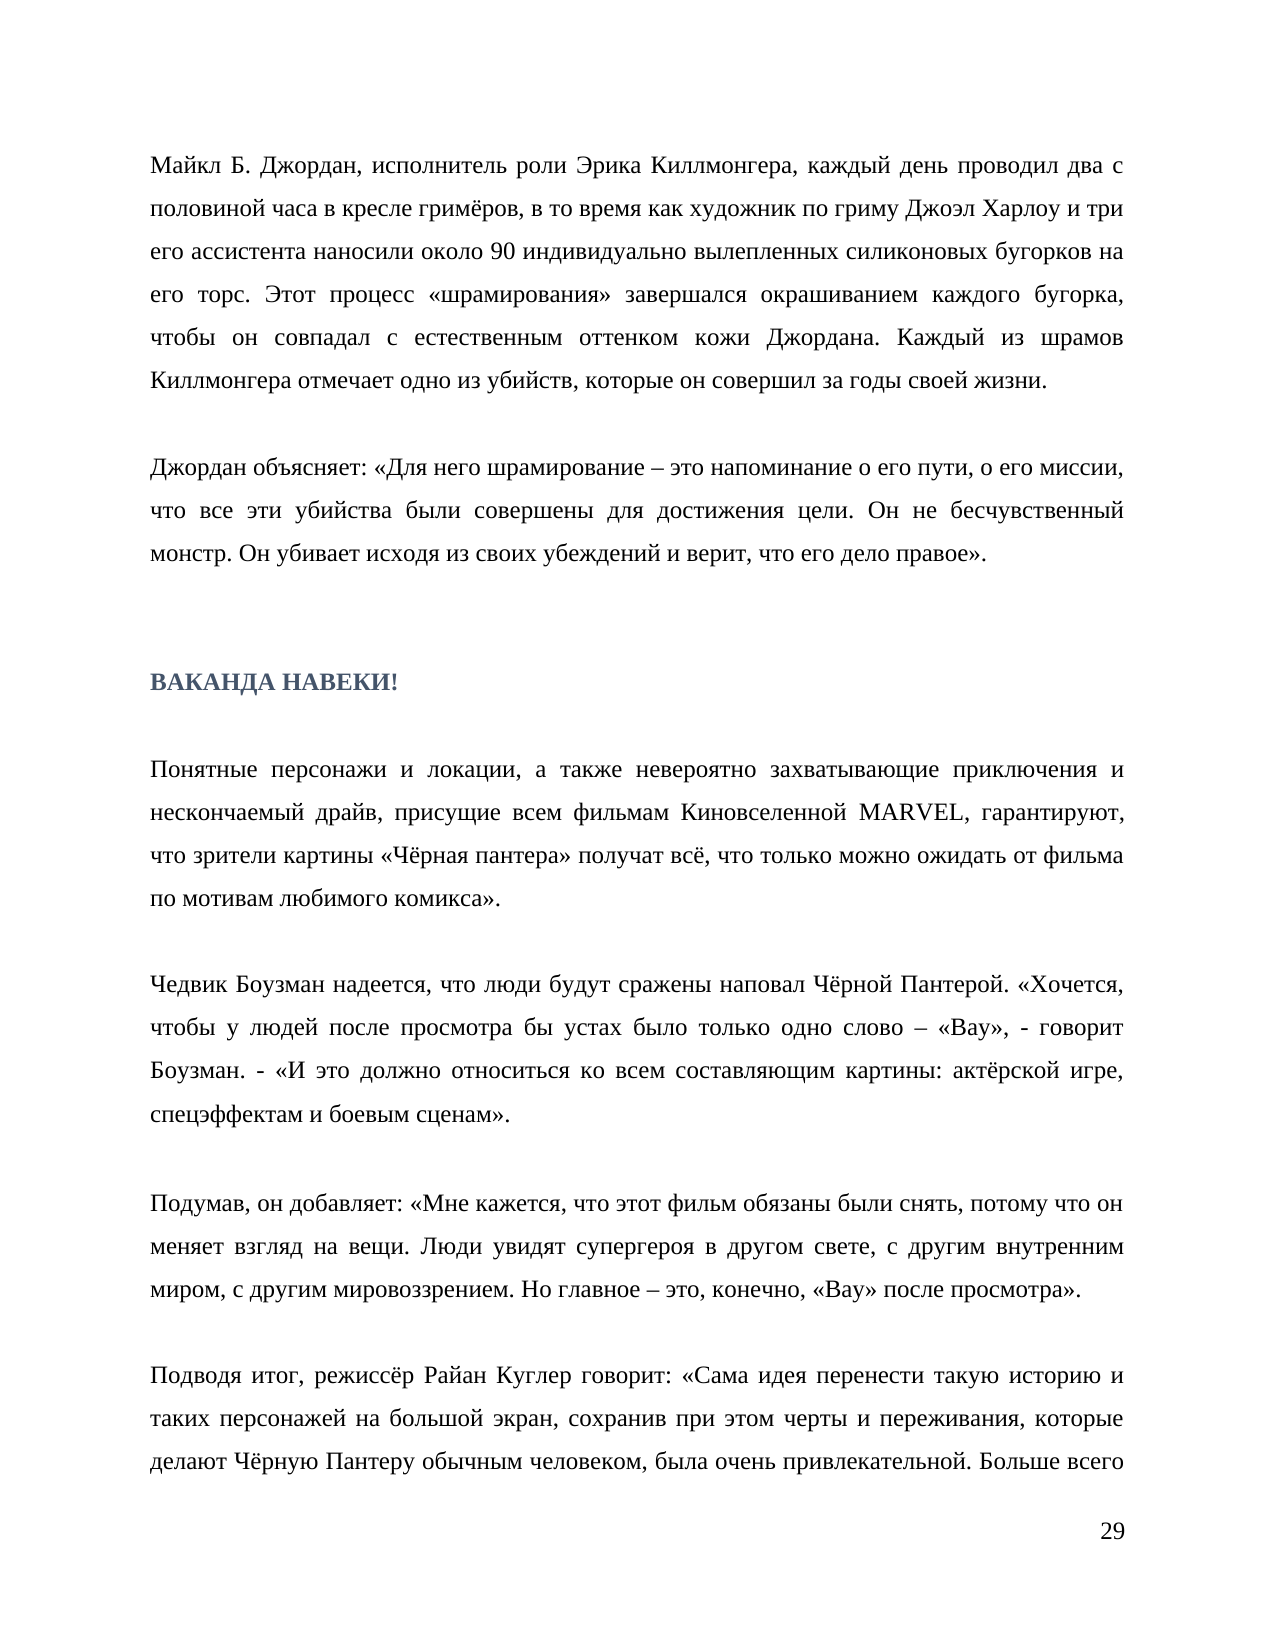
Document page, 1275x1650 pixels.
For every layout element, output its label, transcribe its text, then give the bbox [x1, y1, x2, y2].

text ВАКАНДА НАВЕКИ! [150, 667, 1125, 696]
text Понятные персонажи и локации, а также невероятно захватывающие приключения и нескончаемый драйв, присущие всем фильмам Киновселенной MARVEL, гарантируют, что зрители картины «Чёрная пантера» получат всё, что только можно ожидать от фильма по мотивам любимого комикса». [150, 754, 1125, 912]
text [150, 1360, 1125, 1475]
text Чедвик Боузман надеется, что люди будут сражены наповал Чёрной Пантерой. «Хочется, чтобы у людей после просмотра бы устах было только одно слово – «Вау», - говорит Боузман. - «И это должно относиться ко всем составляющим картины: актёрской игре, спецэффектам и боевым сценам». [150, 969, 1125, 1127]
text Подумав, он добавляет: «Мне кажется, что этот фильм обязаны были снять, потому что он меняет взгляд на вещи. Люди увидят супергероя в другом свете, с другим внутренним миром, с другим мировоззрением. Но главное – это, конечно, «Вау» после просмотра». [150, 1188, 1125, 1303]
text Джордан объясняет: «Для него шрамирование – это напоминание о его пути, о его миссии, что все эти убийства были совершены для достижения цели. Он не бесчувственный монстр. Он убивает исходя из своих убеждений и верит, что его дело правое». [150, 452, 1125, 567]
text Майкл Б. Джордан, исполнитель роли Эрика Киллмонгера, каждый день проводил два с половиной часа в кресле гримёров, в то время как художник по гриму Джоэл Харлоу и три его ассистента наносили около 90 индивидуально вылепленных силиконовых бугорков на его торс. Этот процесс «шрамирования» завершался окрашиванием каждого бугорка, чтобы он совпадал с естественным оттенком кожи Джордана. Каждый из шрамов Киллмонгера отмечает одно из убийств, которые он совершил за годы своей жизни. [150, 150, 1125, 394]
